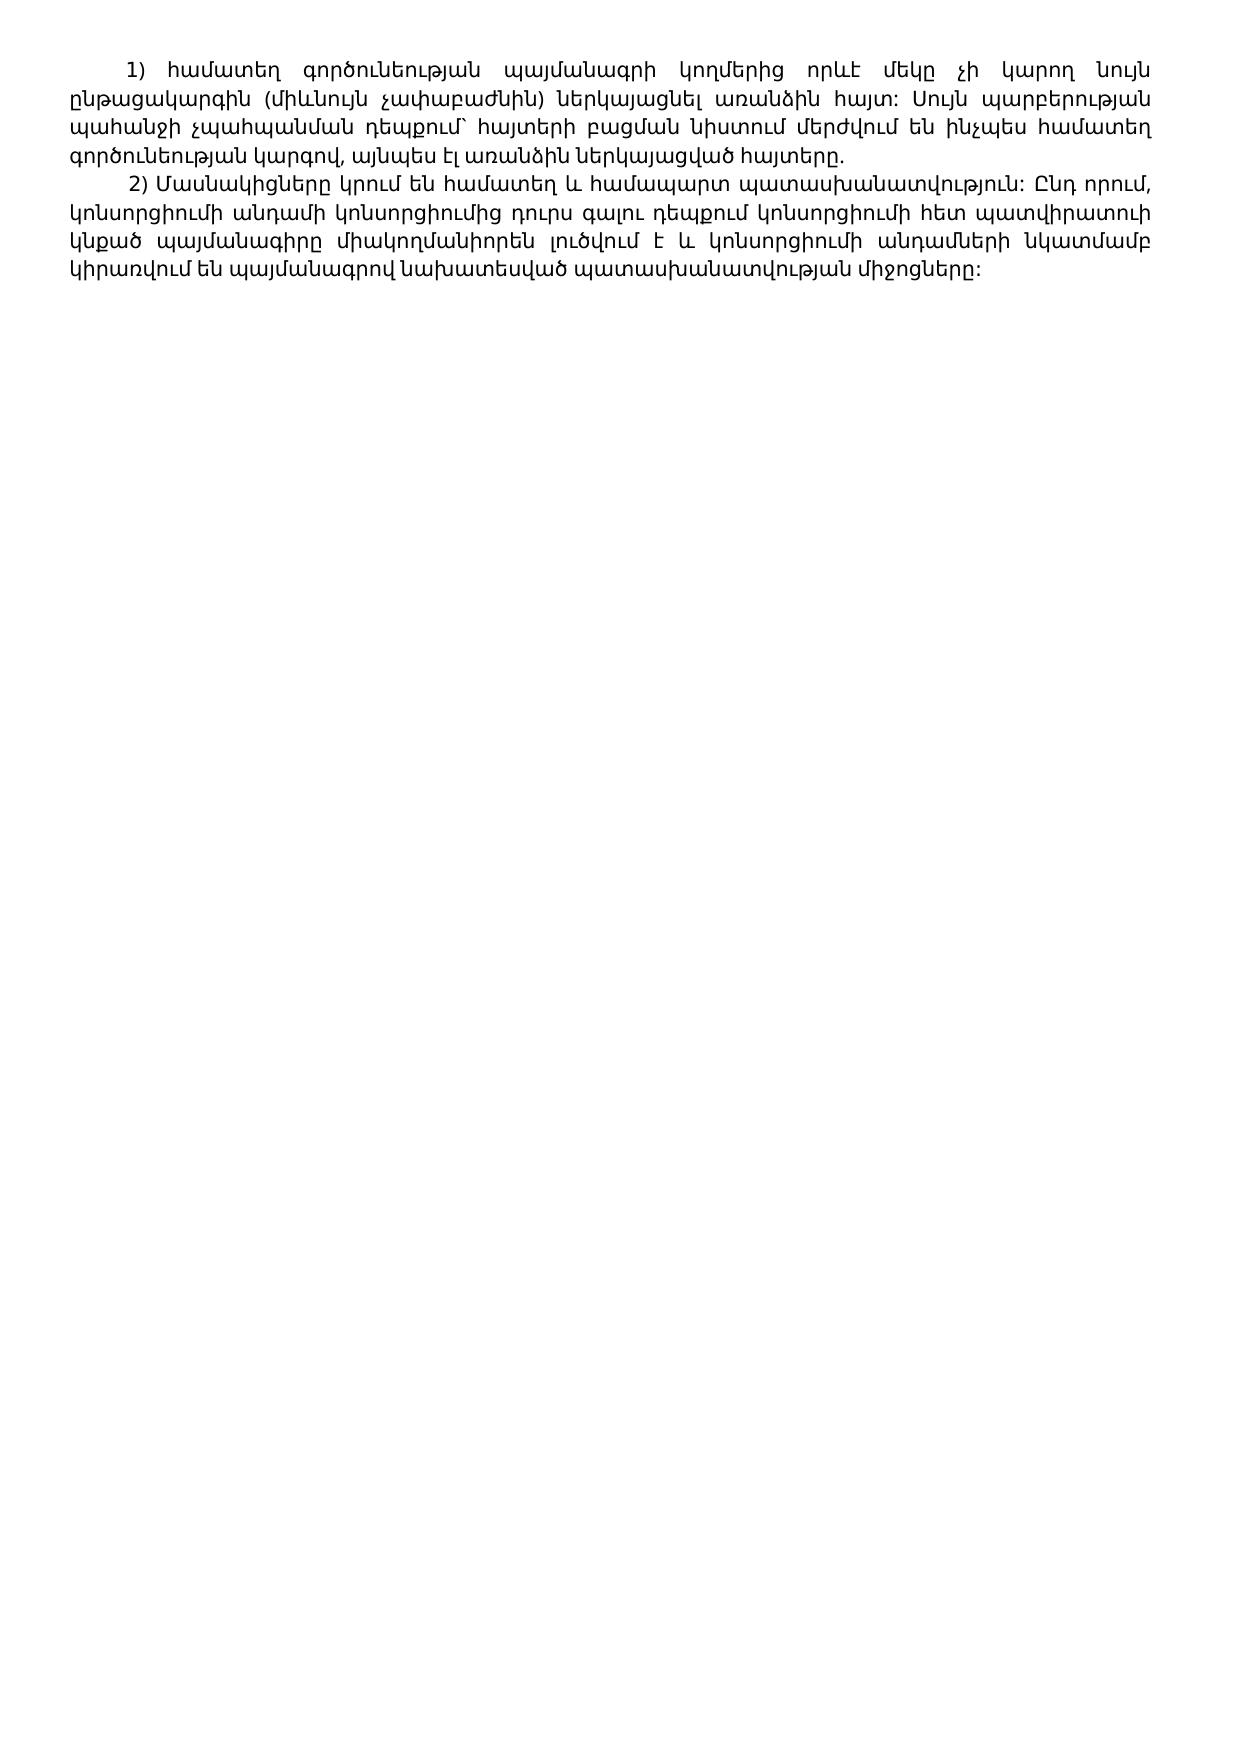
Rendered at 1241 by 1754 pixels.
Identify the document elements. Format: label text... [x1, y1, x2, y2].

text 2) Մասնակիցները կրում են համատեղ և համապարտ պատասխանատվություն: Ընդ որում, կոնսորցիումի անդամի կոնսորցիումից դուրս գալու դեպքում կոնսորցիումի հետ պատվիրատուի կնքած պայմանագիրը միակողմանիորեն լուծվում է և կոնսորցիումի անդամների նկատմամբ կիրառվում են պայմանագրով նախատեսված պատասխանատվության միջոցները: [69, 169, 1152, 283]
text 1) համատեղ գործունեության պայմանագրի կողմերից որևէ մեկը չի կարող նույն ընթացակարգին (միևնույն չափաբաժնին) ներկայացնել առանձին հայտ: Սույն պարբերության պահանջի չպահպանման դեպքում` հայտերի բացման նիստում մերժվում են ինչպես համատեղ գործունեության կարգով, այնպես էլ առանձին ներկայացված հայտերը. [69, 56, 1152, 169]
